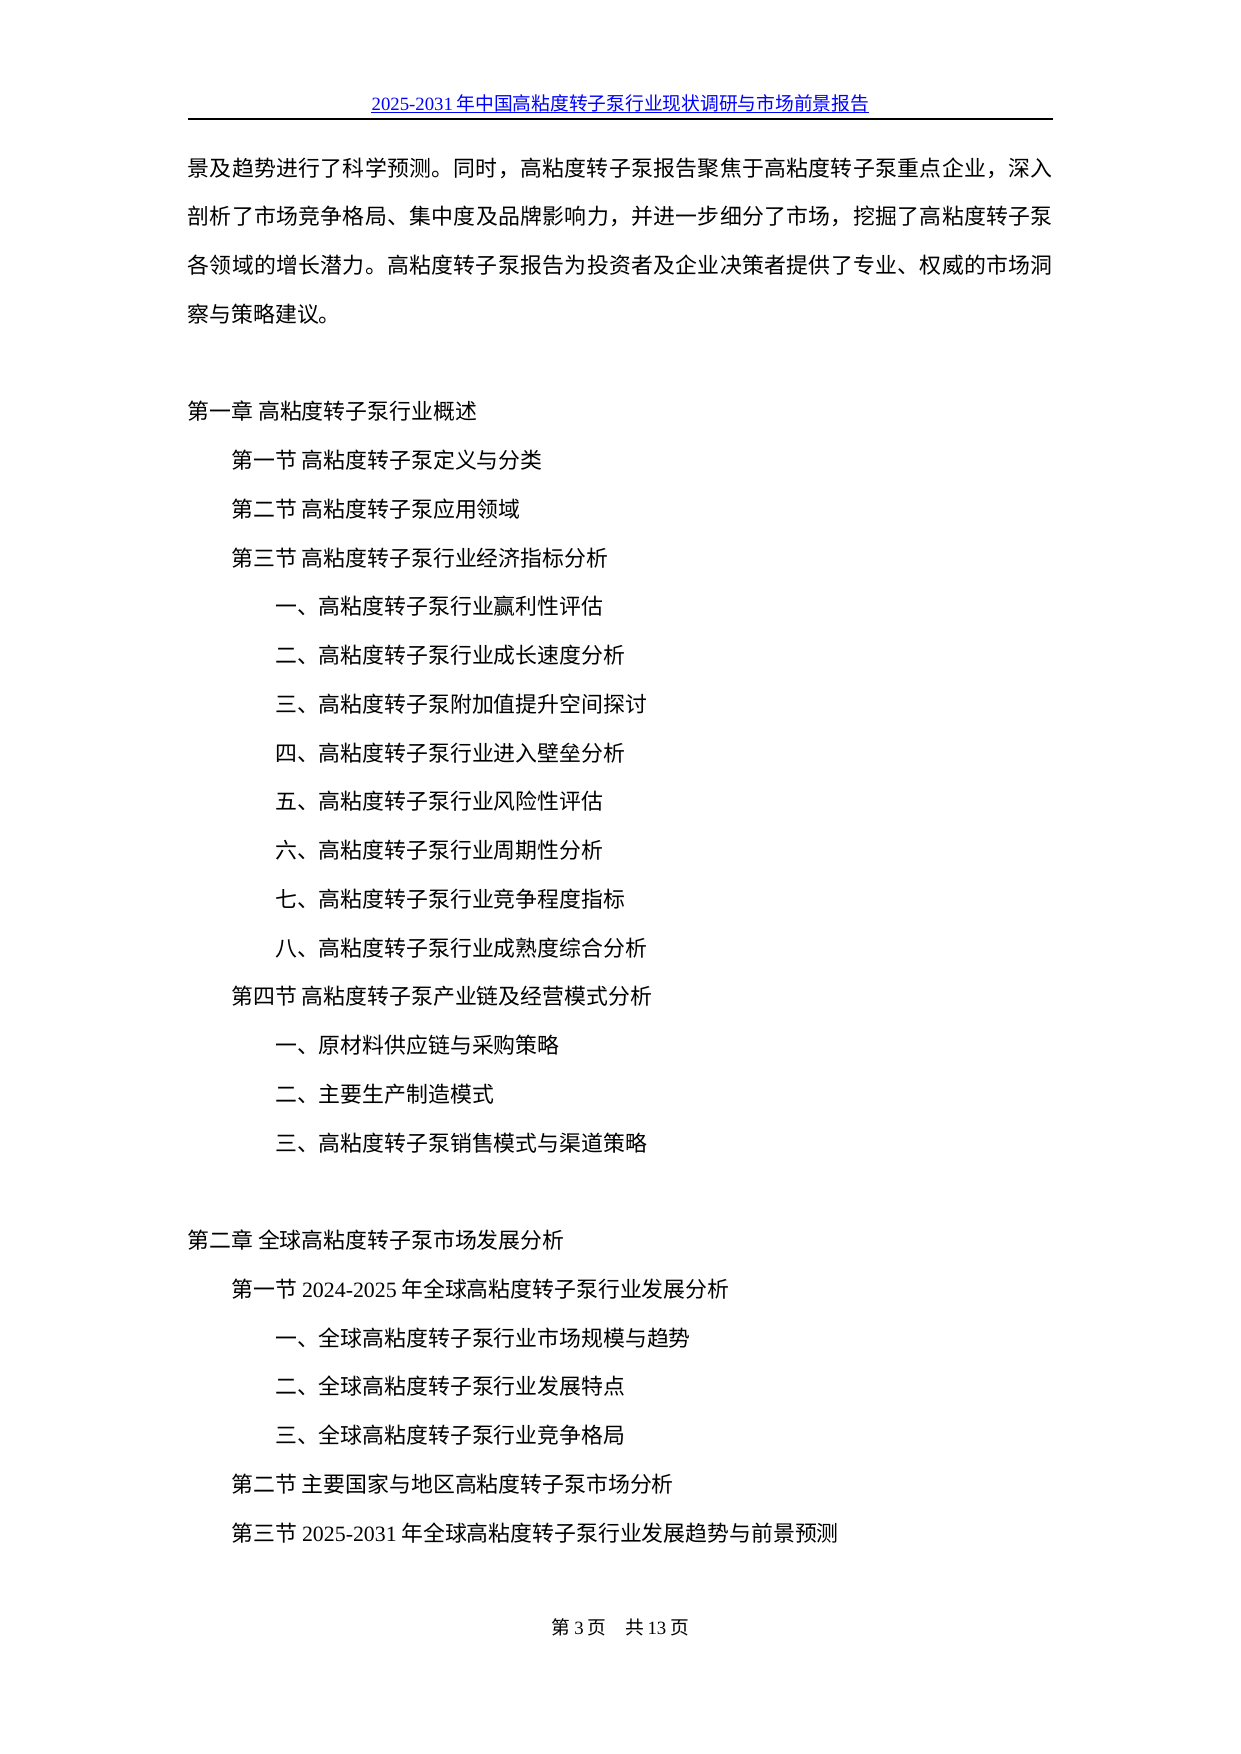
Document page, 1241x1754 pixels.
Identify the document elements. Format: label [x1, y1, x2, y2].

text [187, 150, 1053, 1548]
